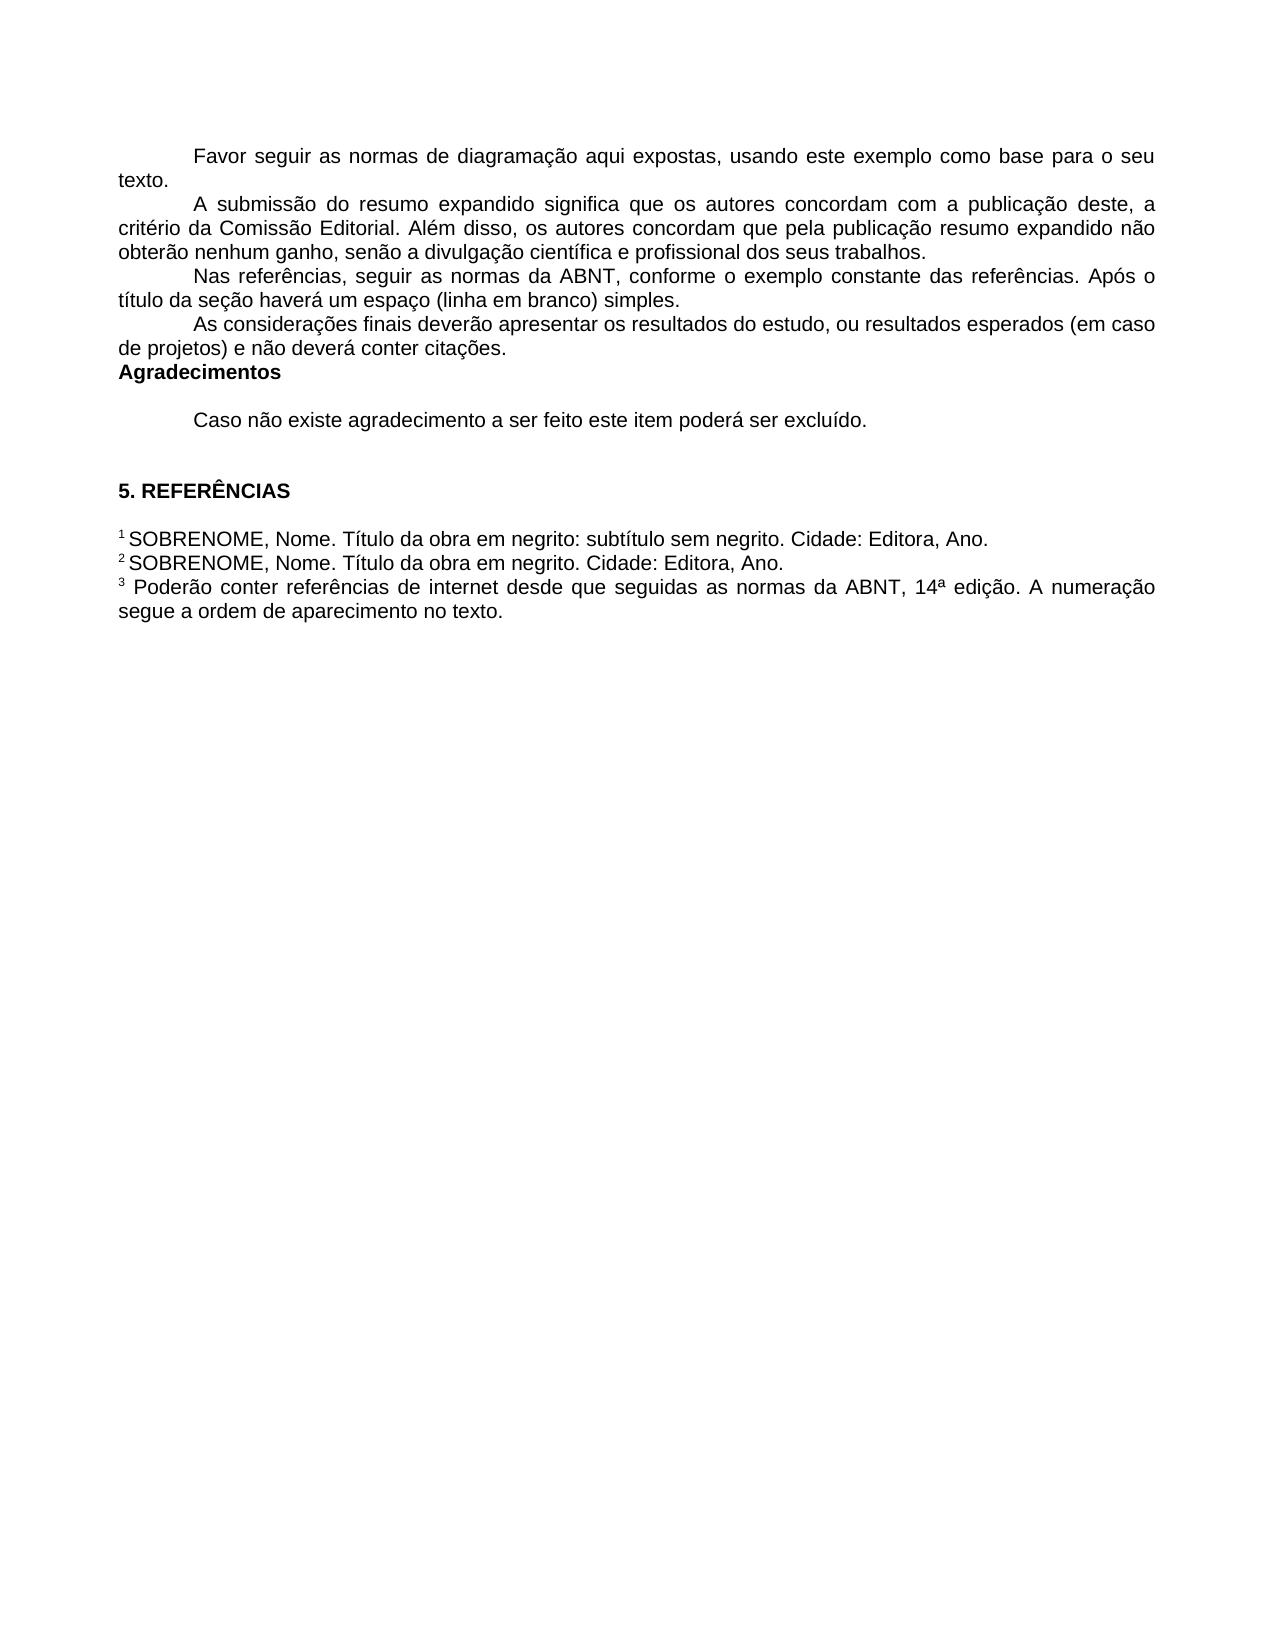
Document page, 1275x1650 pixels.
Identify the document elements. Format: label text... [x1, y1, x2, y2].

text Agradecimentos [118, 359, 1157, 383]
text 3 Poderão conter referências de internet desde que seguidas as normas da ABNT, 14ª edição. A numeração segue a ordem de aparecimento no texto. [118, 575, 1157, 623]
text Favor seguir as normas de diagramação aqui expostas, usando este exemplo como base para o seu texto. [118, 144, 1157, 192]
text 1 SOBRENOME, Nome. Título da obra em negrito: subtítulo sem negrito. Cidade: Editora, Ano. [118, 527, 1157, 551]
text Caso não existe agradecimento a ser feito este item poderá ser excluído. [118, 407, 1157, 431]
text Nas referências, seguir as normas da ABNT, conforme o exemplo constante das referências. Após o título da seção haverá um espaço (linha em branco) simples. [118, 264, 1157, 312]
text As considerações finais deverão apresentar os resultados do estudo, ou resultados esperados (em caso de projetos) e não deverá conter citações. [118, 312, 1157, 359]
text 2 SOBRENOME, Nome. Título da obra em negrito. Cidade: Editora, Ano. [118, 551, 1157, 575]
text 5. REFERÊNCIAS [118, 479, 1157, 503]
text A submissão do resumo expandido significa que os autores concordam com a publicação deste, a critério da Comissão Editorial. Além disso, os autores concordam que pela publicação resumo expandido não obterão nenhum ganho, senão a divulgação científica e profissional dos seus trabalhos. [118, 192, 1157, 264]
